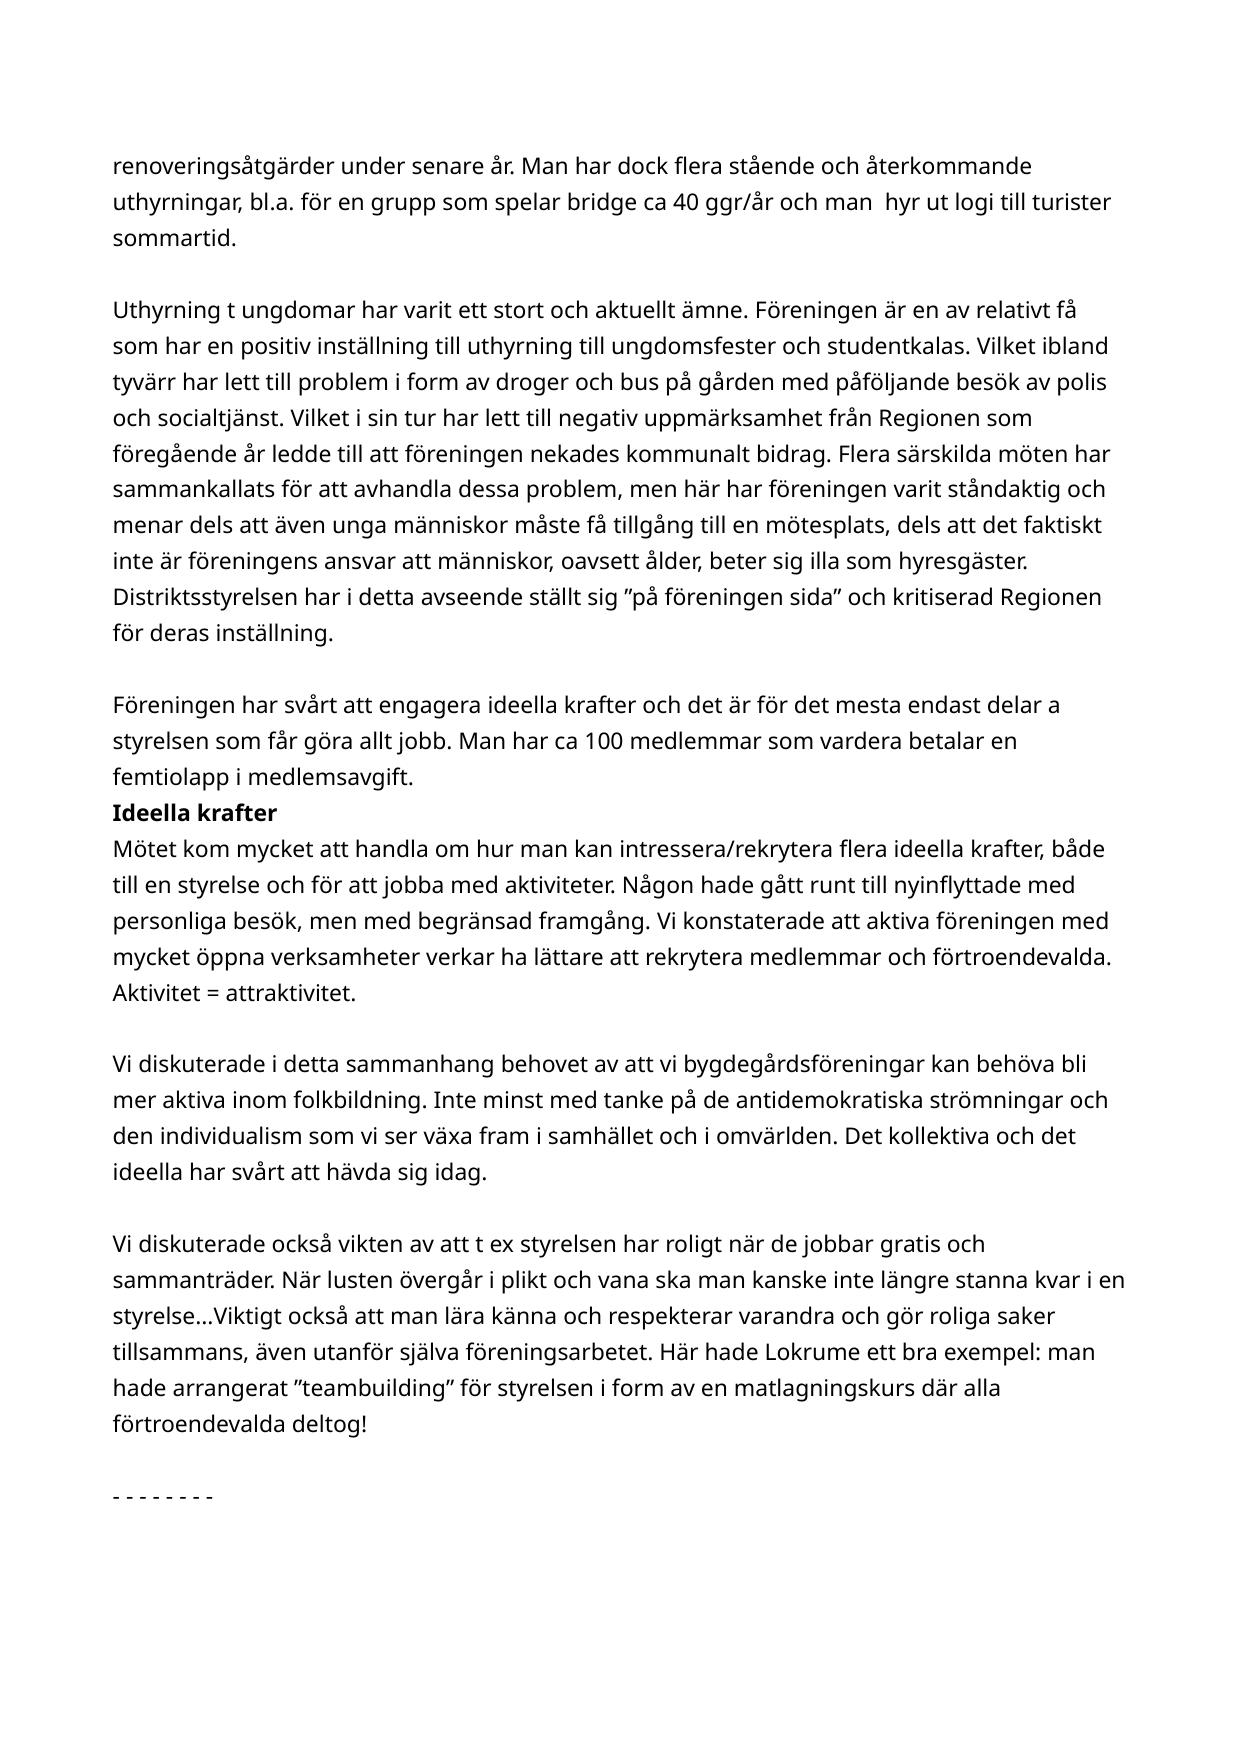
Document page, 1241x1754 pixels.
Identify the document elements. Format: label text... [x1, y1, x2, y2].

text - - - - - - - - [112, 1480, 1128, 1511]
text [112, 150, 1128, 253]
text Ideella krafter [112, 797, 1128, 828]
text Föreningen har svårt att engagera ideella krafter och det är för det mesta endast delar a styrelsen som får göra allt jobb. Man har ca 100 medlemmar som vardera betalar en femtiolapp i medlemsavgift. [112, 689, 1128, 792]
text Uthyrning t ungdomar har varit ett stort och aktuellt ämne. Föreningen är en av relativt få som har en positiv inställning till uthyrning till ungdomsfester och studentkalas. Vilket ibland tyvärr har lett till problem i form av droger och bus på gården med påföljande besök av polis och socialtjänst. Vilket i sin tur har lett till negativ uppmärksamhet från Regionen som föregående år ledde till att föreningen nekades kommunalt bidrag. Flera särskilda möten har sammankallats för att avhandla dessa problem, men här har föreningen varit ståndaktig och menar dels att även unga människor måste få tillgång till en mötesplats, dels att det faktiskt inte är föreningens ansvar att människor, oavsett ålder, beter sig illa som hyresgäster. Distriktsstyrelsen har i detta avseende ställt sig ”på föreningen sida” och kritiserad Regionen för deras inställning. [112, 294, 1128, 648]
text Vi diskuterade också vikten av att t ex styrelsen har roligt när de jobbar gratis och sammanträder. När lusten övergår i plikt och vana ska man kanske inte längre stanna kvar i en styrelse…Viktigt också att man lära känna och respekterar varandra och gör roliga saker tillsammans, även utanför själva föreningsarbetet. Här hade Lokrume ett bra exempel: man hade arrangerat ”teambuilding” för styrelsen i form av en matlagningskurs där alla förtroendevalda deltog! [112, 1228, 1128, 1439]
text Mötet kom mycket att handla om hur man kan intressera/rekrytera flera ideella krafter, både till en styrelse och för att jobba med aktiviteter. Någon hade gått runt till nyinflyttade med personliga besök, men med begränsad framgång. Vi konstaterade att aktiva föreningen med mycket öppna verksamheter verkar ha lättare att rekrytera medlemmar och förtroendevalda. Aktivitet = attraktivitet. [112, 833, 1128, 1008]
text Vi diskuterade i detta sammanhang behovet av att vi bygdegårdsföreningar kan behöva bli mer aktiva inom folkbildning. Inte minst med tanke på de antidemokratiska strömningar och den individualism som vi ser växa fram i samhället och i omvärlden. Det kollektiva och det ideella har svårt att hävda sig idag. [112, 1048, 1128, 1187]
